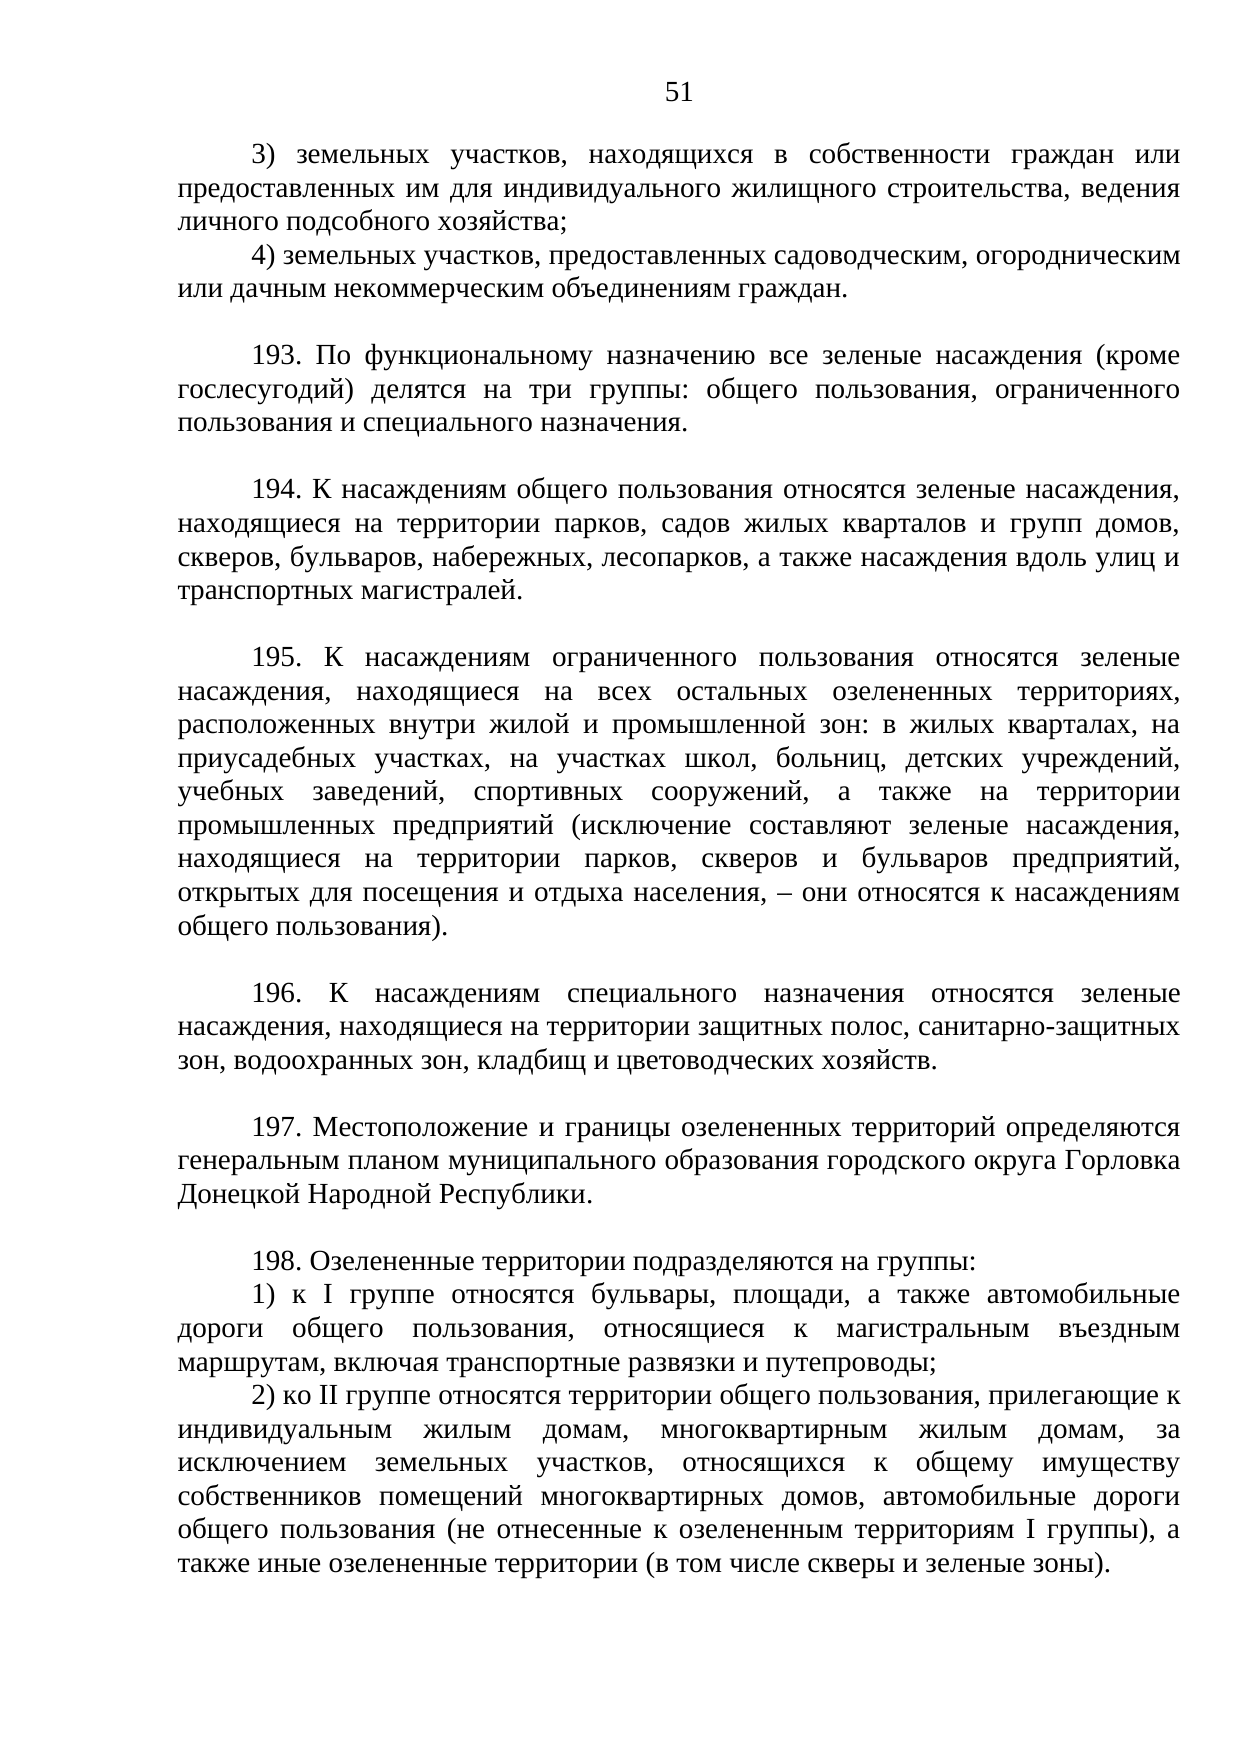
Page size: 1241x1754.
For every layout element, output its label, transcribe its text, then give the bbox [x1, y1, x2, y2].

text 193. По функциональному назначению все зеленые насаждения (кроме гослесугодий) делятся на три группы: общего пользования, ограниченного пользования и специального назначения. [177, 337, 1181, 438]
text 2) ко II группе относятся территории общего пользования, прилегающие к индивидуальным жилым домам, многоквартирным жилым домам, за исключением земельных участков, относящихся к общему имуществу собственников помещений многоквартирных домов, автомобильные дороги общего пользования (не отнесенные к озелененным территориям I группы), а также иные озелененные территории (в том числе скверы и зеленые зоны). [177, 1377, 1181, 1578]
text 4) земельных участков, предоставленных садоводческим, огородническим или дачным некоммерческим объединениям граждан. [177, 237, 1181, 304]
text 3) земельных участков, находящихся в собственности граждан или предоставленных им для индивидуального жилищного строительства, ведения личного подсобного хозяйства; [177, 136, 1181, 237]
text 195. К насаждениям ограниченного пользования относятся зеленые насаждения, находящиеся на всех остальных озелененных территориях, расположенных внутри жилой и промышленной зон: в жилых кварталах, на приусадебных участках, на участках школ, больниц, детских учреждений, учебных заведений, спортивных сооружений, а также на территории промышленных предприятий (исключение составляют зеленые насаждения, находящиеся на территории парков, скверов и бульваров предприятий, открытых для посещения и отдыха населения, – они относятся к насаждениям общего пользования). [177, 639, 1181, 941]
text 194. К насаждениям общего пользования относятся зеленые насаждения, находящиеся на территории парков, садов жилых кварталов и групп домов, скверов, бульваров, набережных, лесопарков, а также насаждения вдоль улиц и транспортных магистралей. [177, 472, 1181, 606]
text 196. К насаждениям специального назначения относятся зеленые насаждения, находящиеся на территории защитных полос, санитарно-защитных зон, водоохранных зон, кладбищ и цветоводческих хозяйств. [177, 975, 1181, 1075]
text 1) к I группе относятся бульвары, площади, а также автомобильные дороги общего пользования, относящиеся к магистральным въездным маршрутам, включая транспортные развязки и путепроводы; [177, 1277, 1181, 1377]
text 197. Местоположение и границы озелененных территорий определяются генеральным планом муниципального образования городского округа Горловка Донецкой Народной Республики. [177, 1109, 1181, 1209]
text 198. Озелененные территории подразделяются на группы: [177, 1243, 1181, 1277]
